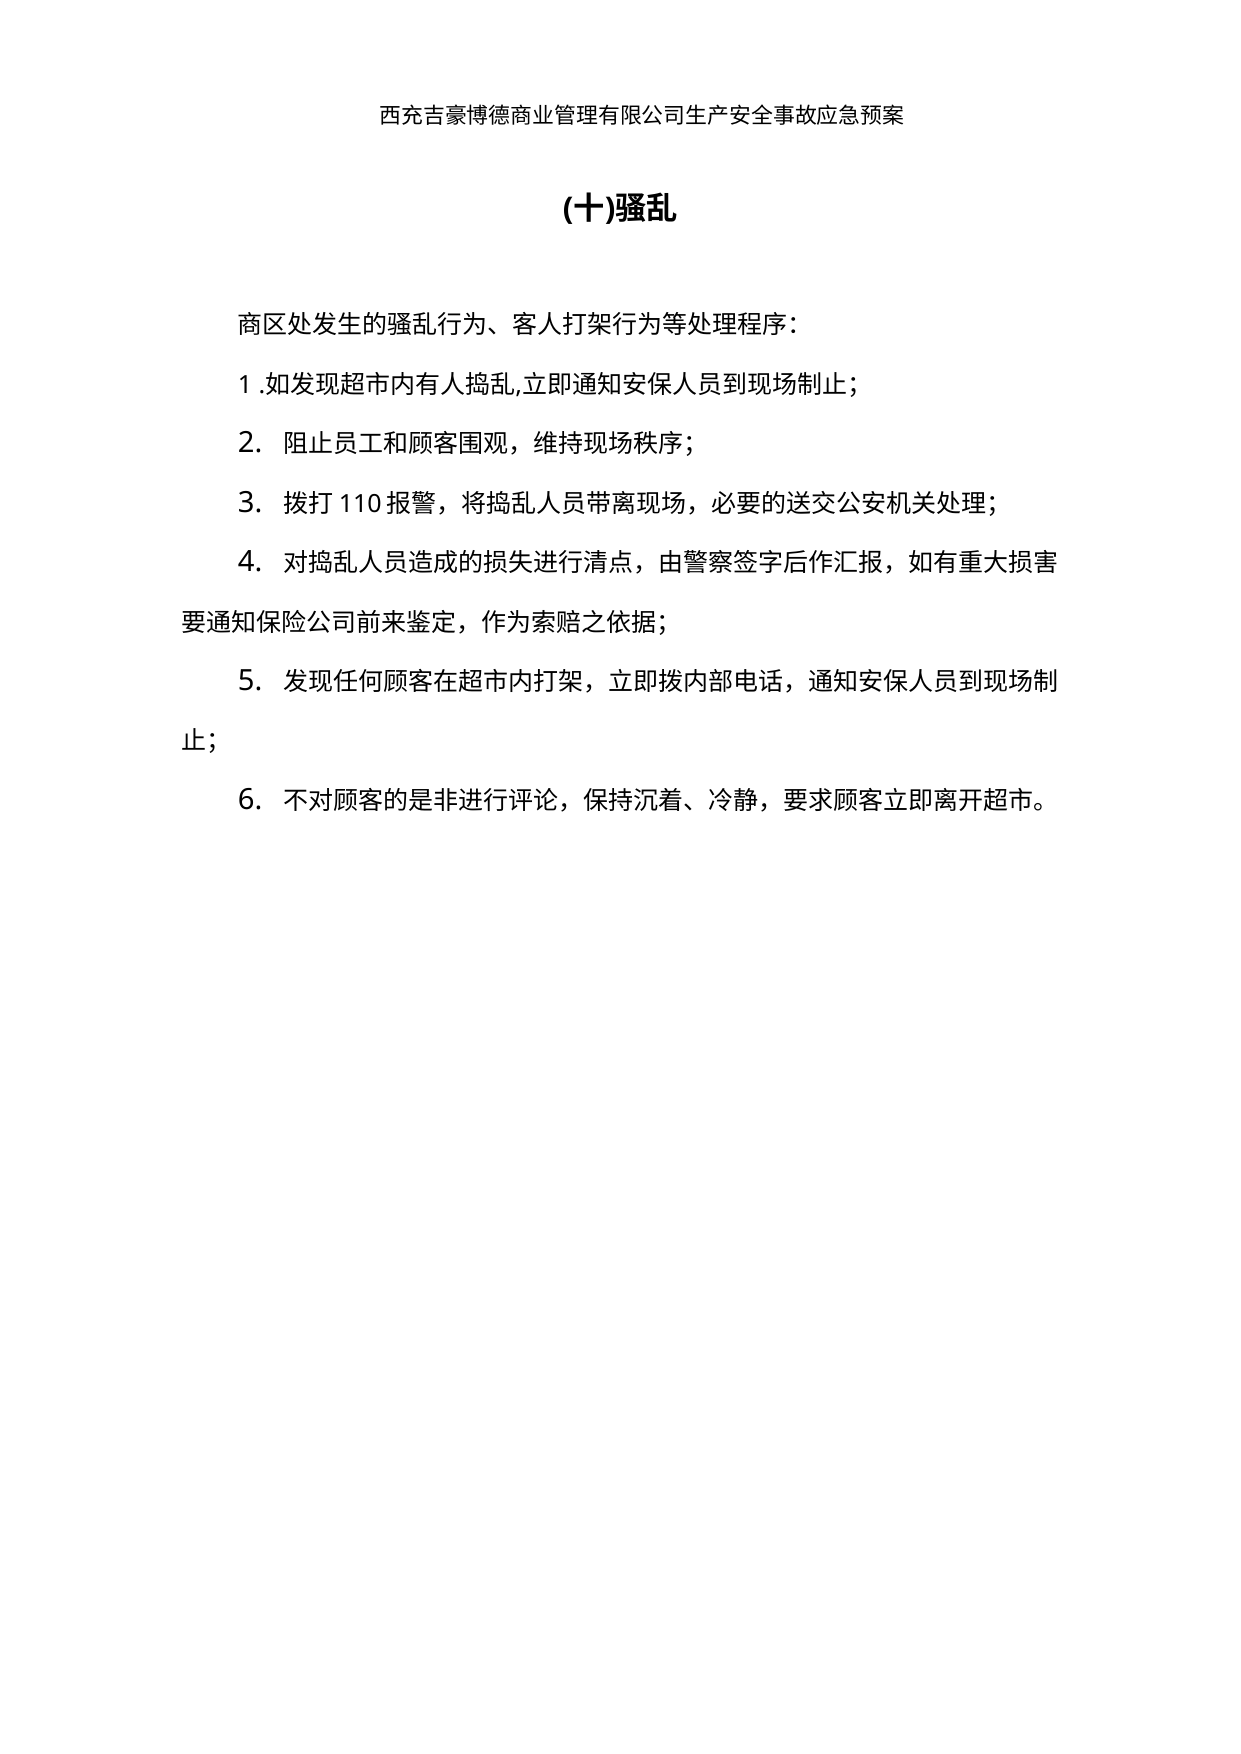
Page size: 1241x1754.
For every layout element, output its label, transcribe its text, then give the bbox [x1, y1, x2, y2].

text (十)骚乱 [181, 183, 1059, 229]
list 对捣乱人员造成的损失进行清点，由警察签字后作汇报，如有重大损害要通知保险公司前来鉴定，作为索赔之依据； [181, 524, 1059, 643]
list 不对顾客的是非进行评论，保持沉着、冷静，要求顾客立即离开超市。 [181, 762, 1059, 821]
list 阻止员工和顾客围观，维持现场秩序； [181, 405, 1059, 465]
list 拨打110报警，将捣乱人员带离现场，必要的送交公安机关处理； [181, 465, 1059, 524]
text 商区处发生的骚乱行为、客人打架行为等处理程序： [181, 285, 1059, 346]
text 1 .如发现超市内有人捣乱,立即通知安保人员到现场制止； [181, 346, 1059, 405]
list 发现任何顾客在超市内打架，立即拨内部电话，通知安保人员到现场制止； [181, 643, 1059, 762]
